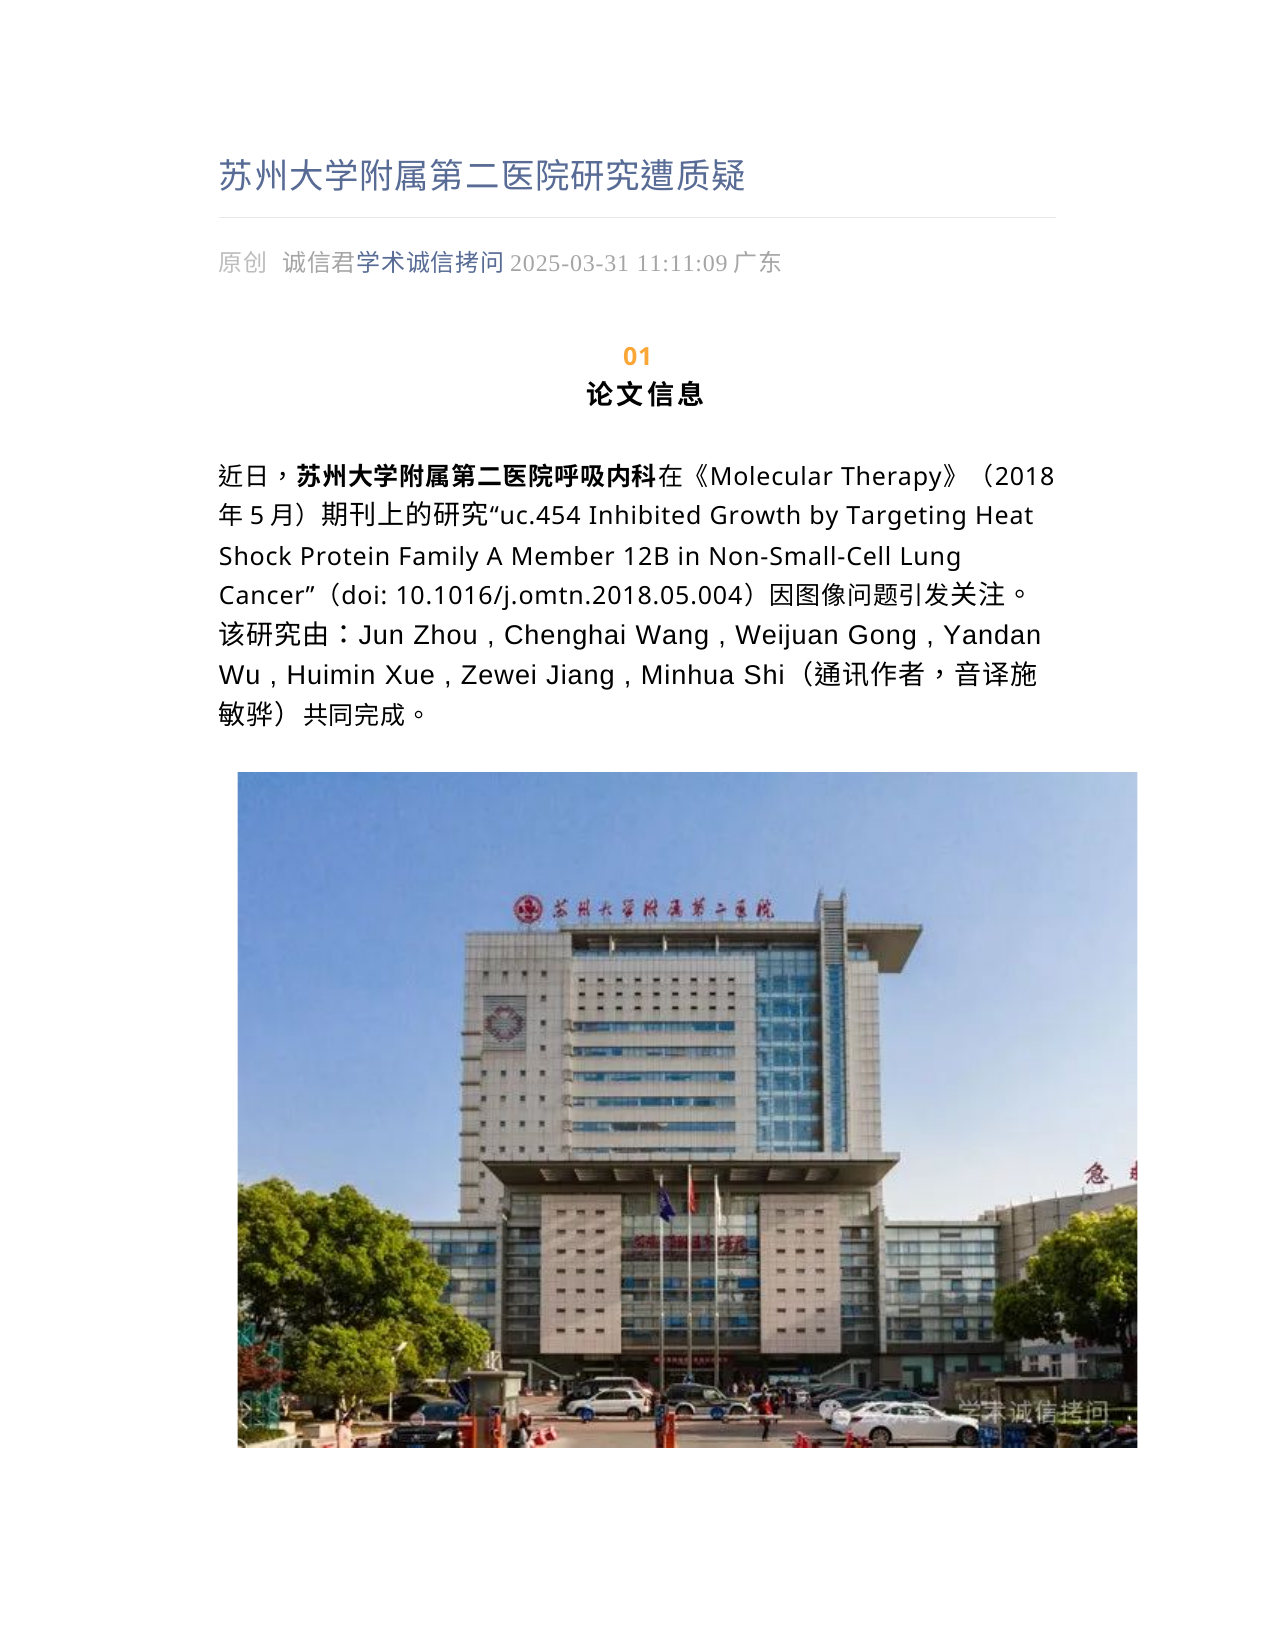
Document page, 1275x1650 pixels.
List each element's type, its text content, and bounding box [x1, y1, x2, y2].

text 论文信息 [234, 372, 1056, 412]
title 苏州大学附属第二医院研究遭质疑 [219, 150, 1056, 217]
list 原创 诚信君学术诚信拷问2025-03-31 11:11:09广东 [219, 239, 1056, 279]
text 01 [219, 304, 1056, 372]
text 近日，苏州大学附属第二医院呼吸内科在《Molecular Therapy》（2018年5月）期刊上的研究“uc.454 Inhibited Growth by Targeting Heat Shock Protein Family A Member 12B in Non-Small-Cell Lung Cancer”（doi: 10.1016/j.omtn.2018.05.004）因图像问题引发关注。该研究由：Jun Zhou , Chenghai Wang , Weijuan Gong , Yandan Wu , Huimin Xue , Zewei Jiang , Minhua Shi（通讯作者，音译施敏骅）共同完成。 [219, 452, 1056, 732]
picture [237, 772, 1138, 1448]
